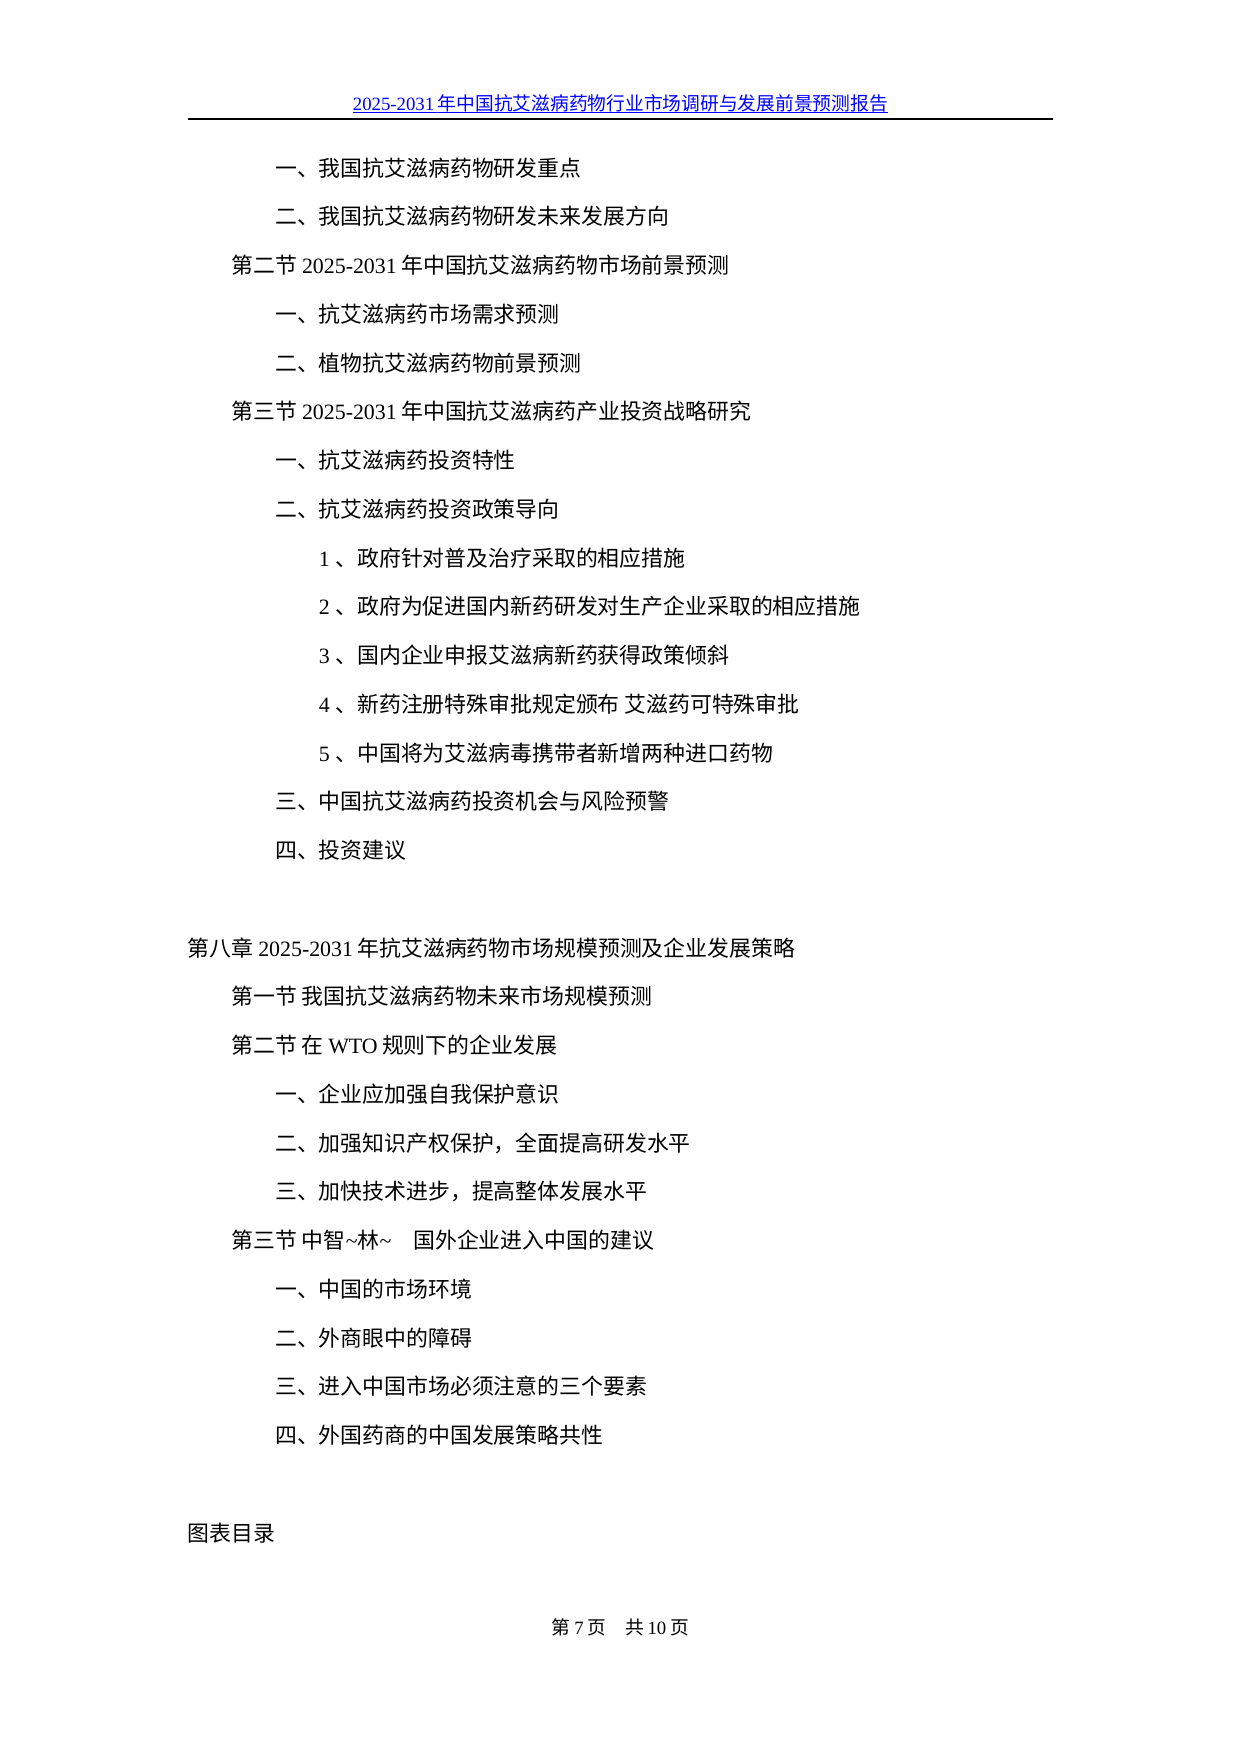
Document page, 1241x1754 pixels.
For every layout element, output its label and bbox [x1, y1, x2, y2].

text [187, 150, 1053, 1548]
